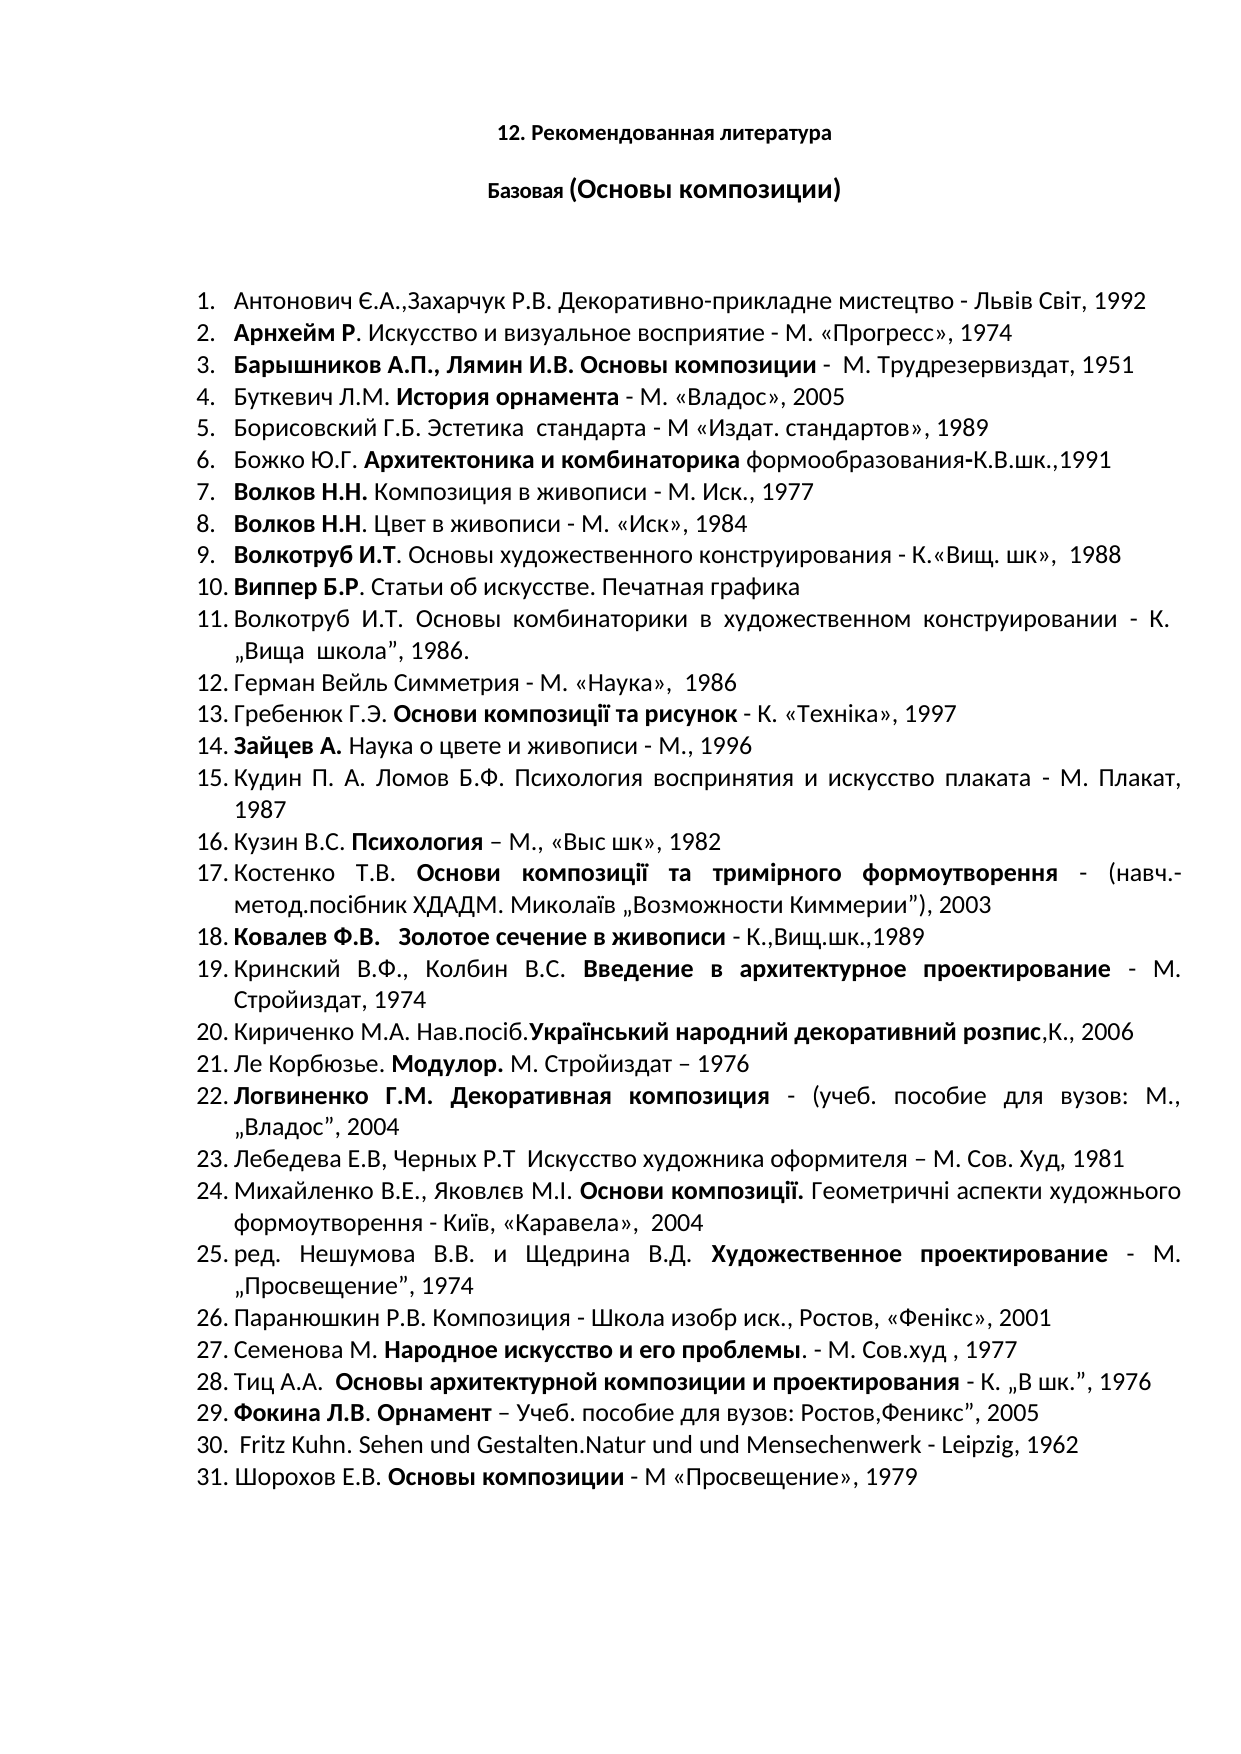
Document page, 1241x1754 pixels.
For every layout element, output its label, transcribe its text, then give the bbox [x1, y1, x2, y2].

text 31. Шорохов Е.В. Основы композиции - М «Просвещение», 1979 [196, 1460, 1182, 1492]
list Тиц А.А. Основы архитектурной композиции и проектирования - К. „В шк.”, 1976 [196, 1365, 1182, 1396]
list Лебедева Е.В, Черных Р.Т Искусство художника оформителя – М. Сов. Худ, 1981 [196, 1142, 1182, 1174]
list Ле Корбюзье. Модулор. М. Стройиздат – 1976 [196, 1047, 1182, 1079]
list Fritz Kuhn. Sehen und Gestalten.Natur und und Mensechenwerk - Leipzig, 1962 [196, 1428, 1182, 1460]
list Арнхейм Р. Искусство и визуальное восприятие - М. «Прогресс», 1974 [196, 316, 1182, 348]
list Кириченко М.А. Нав.посіб.Український народний декоративний розпис,К., 2006 [196, 1015, 1182, 1047]
list Волкотруб И.Т. Основы художественного конструирования - К.«Вищ. шк», 1988 [196, 539, 1182, 570]
list Логвиненко Г.М. Декоративная композиция - (учеб. пособие для вузов: М., „Владос”, 2004 [196, 1079, 1182, 1142]
text Базовая (Основы композиции) [177, 171, 1152, 206]
list Гребенюк Г.Э. Основи композиції та рисунок - К. «Техніка», 1997 [196, 697, 1182, 729]
list Волкотруб И.Т. Основы комбинаторики в художественном конструировании - К. „Вища школа”, 1986. [196, 602, 1182, 666]
list Барышников А.П., Лямин И.В. Основы композиции - М. Трудрезервиздат, 1951 [196, 348, 1182, 380]
list Кринский В.Ф., Колбин В.С. Введение в архитектурное проектирование - М. Стройиздат, 1974 [196, 952, 1182, 1015]
list Волков Н.Н. Цвет в живописи - М. «Иск», 1984 [196, 507, 1182, 539]
list Семенова М. Народное искусство и его проблемы. - М. Сов.худ , 1977 [196, 1333, 1182, 1365]
list Ковалев Ф.В. Золотое сечение в живописи - К.,Вищ.шк.,1989 [196, 920, 1182, 952]
list Буткевич Л.М. История орнамента - М. «Владос», 2005 [196, 380, 1182, 412]
list Зайцев А. Наука о цвете и живописи - М., 1996 [196, 729, 1182, 761]
list Михайленко В.Е., Яковлєв М.І. Основи композиції. Геометричні аспекти художнього формоутворення - Київ, «Каравела», 2004 [196, 1174, 1182, 1238]
list Герман Вейль Симметрия - М. «Наука», 1986 [196, 666, 1182, 697]
list Фокина Л.В. Орнамент – Учеб. пособие для вузов: Ростов,Феникс”, 2005 [196, 1396, 1182, 1428]
list ред. Нешумова В.В. и Щедрина В.Д. Художественное проектирование - М. „Просвещение”, 1974 [196, 1238, 1182, 1301]
list Паранюшкин Р.В. Композиция - Школа изобр иск., Ростов, «Фенікс», 2001 [196, 1301, 1182, 1333]
list Божко Ю.Г. Архитектоника и комбинаторика формообразования-К.В.шк.,1991 [196, 443, 1182, 475]
list Волков Н.Н. Композиция в живописи - М. Иск., 1977 [196, 475, 1182, 507]
list Кудин П. А. Ломов Б.Ф. Психология воспринятия и искусство плаката - М. Плакат, 1987 [196, 761, 1182, 824]
list Антонович Є.А.,Захарчук Р.В. Декоративно-прикладне мистецтво - Львів Світ, 1992 [196, 284, 1182, 316]
list Виппер Б.Р. Статьи об искусстве. Печатная графика [196, 570, 1182, 602]
list Кузин В.С. Психология – М., «Выс шк», 1982 [196, 824, 1182, 856]
list Борисовский Г.Б. Эстетика стандарта - М «Издат. стандартов», 1989 [196, 412, 1182, 443]
text 12. Рекомендованная литература [177, 118, 1152, 146]
list Костенко Т.В. Основи композиції та тримірного формоутворення - (навч.- метод.посібник ХДАДМ. Миколаїв „Возможности Киммерии”), 2003 [196, 856, 1182, 920]
